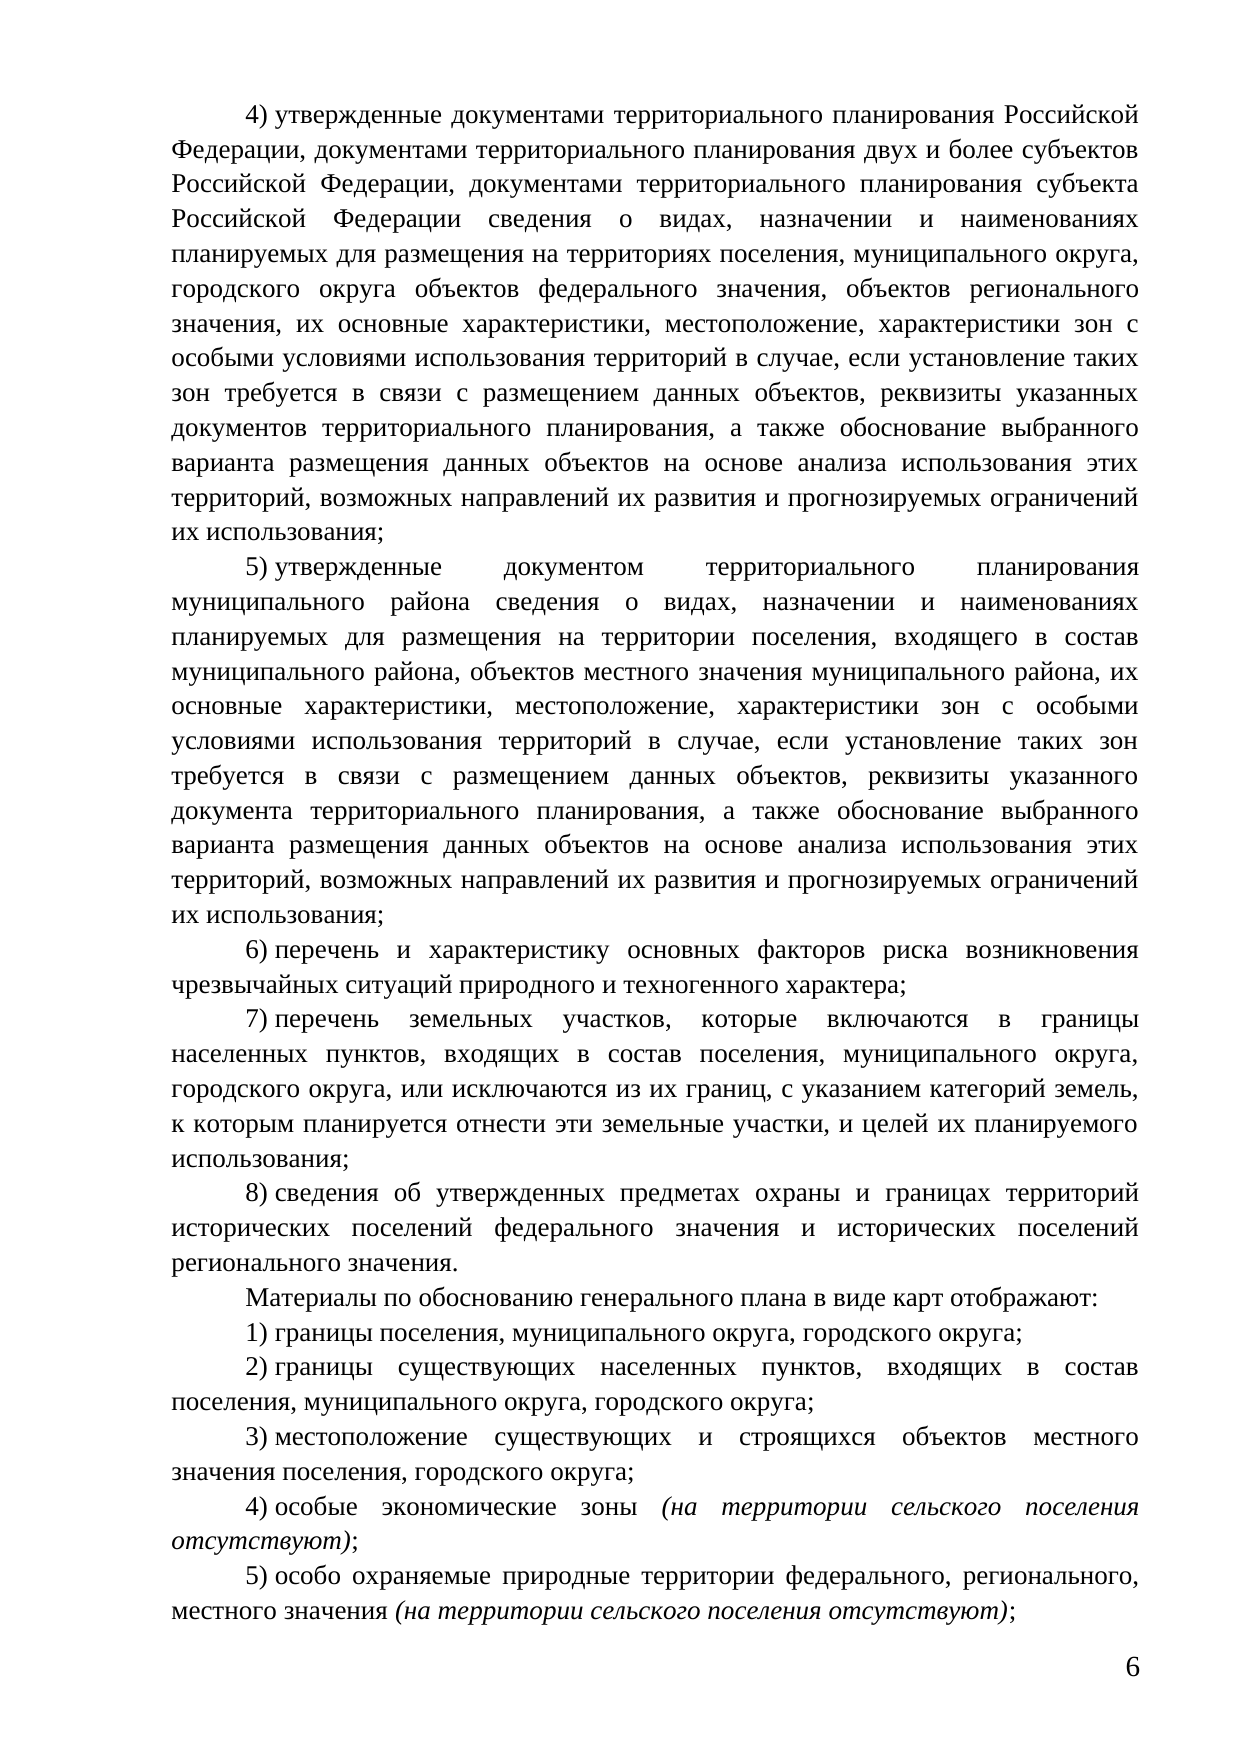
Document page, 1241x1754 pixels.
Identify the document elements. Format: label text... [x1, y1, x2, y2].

text 5) утвержденные документом территориального планирования муниципального района сведения о видах, назначении и наименованиях планируемых для размещения на территории поселения, входящего в состав муниципального района, объектов местного значения муниципального района, их основные характеристики, местоположение, характеристики зон с особыми условиями использования территорий в случае, если установление таких зон требуется в связи с размещением данных объектов, реквизиты указанного документа территориального планирования, а также обоснование выбранного варианта размещения данных объектов на основе анализа использования этих территорий, возможных направлений их развития и прогнозируемых ограничений их использования; [171, 550, 1140, 929]
text 4) утвержденные документами территориального планирования Российской Федерации, документами территориального планирования двух и более субъектов Российской Федерации, документами территориального планирования субъекта Российской Федерации сведения о видах, назначении и наименованиях планируемых для размещения на территориях поселения, муниципального округа, городского округа объектов федерального значения, объектов регионального значения, их основные характеристики, местоположение, характеристики зон с особыми условиями использования территорий в случае, если установление таких зон требуется в связи с размещением данных объектов, реквизиты указанных документов территориального планирования, а также обоснование выбранного варианта размещения данных объектов на основе анализа использования этих территорий, возможных направлений их развития и прогнозируемых ограничений их использования; [171, 98, 1140, 547]
text Материалы по обоснованию генерального плана в виде карт отображают: [171, 1281, 1140, 1312]
text 4) особые экономические зоны (на территории сельского поселения отсутствуют); [171, 1489, 1140, 1556]
text 1) границы поселения, муниципального округа, городского округа; [171, 1316, 1140, 1347]
text 3) местоположение существующих и строящихся объектов местного значения поселения, городского округа; [171, 1420, 1140, 1486]
text 5) особо охраняемые природные территории федерального, регионального, местного значения (на территории сельского поселения отсутствуют); [171, 1559, 1140, 1625]
text 2) границы существующих населенных пунктов, входящих в состав поселения, муниципального округа, городского округа; [171, 1350, 1140, 1416]
text 8) сведения об утвержденных предметах охраны и границах территорий исторических поселений федерального значения и исторических поселений регионального значения. [171, 1176, 1140, 1277]
text 7) перечень земельных участков, которые включаются в границы населенных пунктов, входящих в состав поселения, муниципального округа, городского округа, или исключаются из их границ, с указанием категорий земель, к которым планируется отнести эти земельные участки, и целей их планируемого использования; [171, 1002, 1140, 1173]
text 6) перечень и характеристику основных факторов риска возникновения чрезвычайных ситуаций природного и техногенного характера; [171, 933, 1140, 999]
